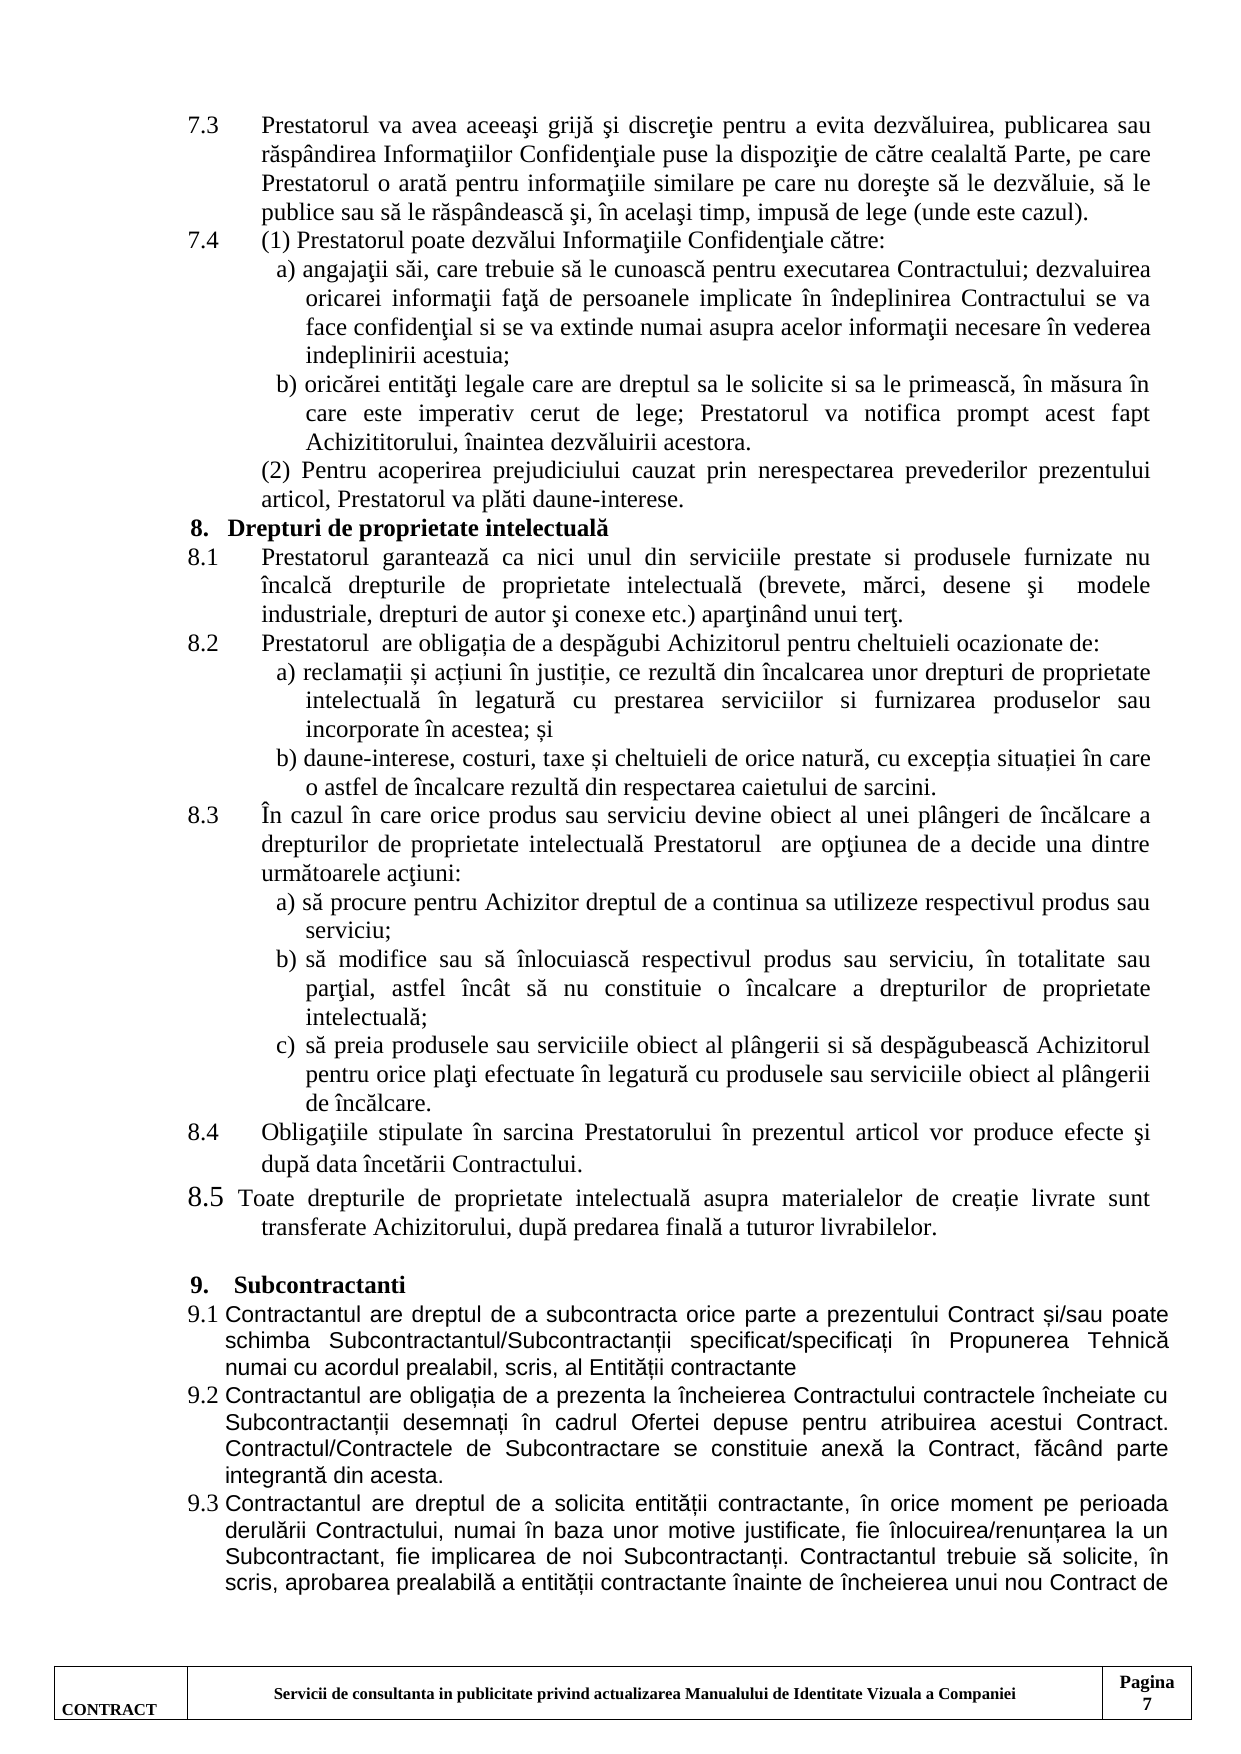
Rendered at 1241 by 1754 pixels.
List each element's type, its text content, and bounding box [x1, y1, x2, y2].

text b) daune-interese, costuri, taxe și cheltuieli de orice natură, cu excepția situației în care o astfel de încalcare rezultă din respectarea caietului de sarcini. [276, 743, 1152, 800]
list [187, 1488, 1169, 1596]
subtitle Subcontractanti [190, 1270, 1152, 1299]
text 8.4 Obligaţiile stipulate în sarcina Prestatorului în prezentul articol vor produce efecte şi după data încetării Contractului. [187, 1117, 1152, 1179]
text (2) Pentru acoperirea prejudiciului cauzat prin nerespectarea prevederilor prezentului articol, Prestatorul va plăti daune-interese. [187, 455, 1152, 513]
text 8.1 Prestatorul garantează ca nici unul din serviciile prestate si produsele furnizate nu încalcă drepturile de proprietate intelectuală (brevete, mărci, desene şi modele industriale, drepturi de autor şi conexe etc.) aparţinând unui terţ. [187, 542, 1152, 628]
text b) oricărei entităţi legale care are dreptul sa le solicite si sa le primească, în măsura în care este imperativ cerut de lege; Prestatorul va notifica prompt acest fapt Achizititorului, înaintea dezvăluirii acestora. [276, 369, 1152, 455]
text 8.2 Prestatorul are obligația de a despăgubi Achizitorul pentru cheltuieli ocazionate de: [187, 628, 1152, 657]
text 8.5 Toate drepturile de proprietate intelectuală asupra materialelor de creație livrate sunt transferate Achizitorului, după predarea finală a tuturor livrabilelor. [187, 1179, 1152, 1241]
text c) să preia produsele sau serviciile obiect al plângerii si să despăgubească Achizitorul pentru orice plaţi efectuate în legatură cu produsele sau serviciile obiect al plângerii de încălcare. [276, 1030, 1152, 1117]
text 8.3 În cazul în care orice produs sau serviciu devine obiect al unei plângeri de încălcare a drepturilor de proprietate intelectuală Prestatorul are opţiunea de a decide una dintre următoarele acţiuni: [187, 800, 1152, 887]
list Contractantul are dreptul de a subcontracta orice parte a prezentului Contract și/sau poate schimba Subcontractantul/Subcontractanții specificat/specificați în Propunerea Tehnică numai cu acordul prealabil, scris, al Entității contractante [187, 1299, 1169, 1380]
text 7.3 Prestatorul va avea aceeaşi grijă şi discreţie pentru a evita dezvăluirea, publicarea sau răspândirea Informaţiilor Confidenţiale puse la dispoziţie de către cealaltă Parte, pe care Prestatorul o arată pentru informaţiile similare pe care nu doreşte să le dezvăluie, să le publice sau să le răspândească şi, în acelaşi timp, impusă de lege (unde este cazul). [187, 110, 1152, 225]
text a) reclamații și acțiuni în justiție, ce rezultă din încalcarea unor drepturi de proprietate intelectuală în legatură cu prestarea serviciilor si furnizarea produselor sau incorporate în acestea; și [276, 657, 1152, 743]
list Contractantul are obligația de a prezenta la încheierea Contractului contractele încheiate cu Subcontractanții desemnați în cadrul Ofertei depuse pentru atribuirea acestui Contract. Contractul/Contractele de Subcontractare se constituie anexă la Contract, făcând parte integrantă din acesta. [187, 1380, 1169, 1488]
text a) să procure pentru Achizitor dreptul de a continua sa utilizeze respectivul produs sau serviciu; [276, 887, 1152, 944]
text a) angajaţii săi, care trebuie să le cunoască pentru executarea Contractului; dezvaluirea oricarei informaţii faţă de persoanele implicate în îndeplinirea Contractului se va face confidenţial si se va extinde numai asupra acelor informaţii necesare în vederea indeplinirii acestuia; [276, 254, 1152, 369]
text b) să modifice sau să înlocuiască respectivul produs sau serviciu, în totalitate sau parţial, astfel încât să nu constituie o încalcare a drepturilor de proprietate intelectuală; [276, 944, 1152, 1030]
subtitle Drepturi de proprietate intelectuală [190, 513, 1152, 542]
text 7.4 (1) Prestatorul poate dezvălui Informaţiile Confidenţiale către: [187, 225, 1152, 254]
